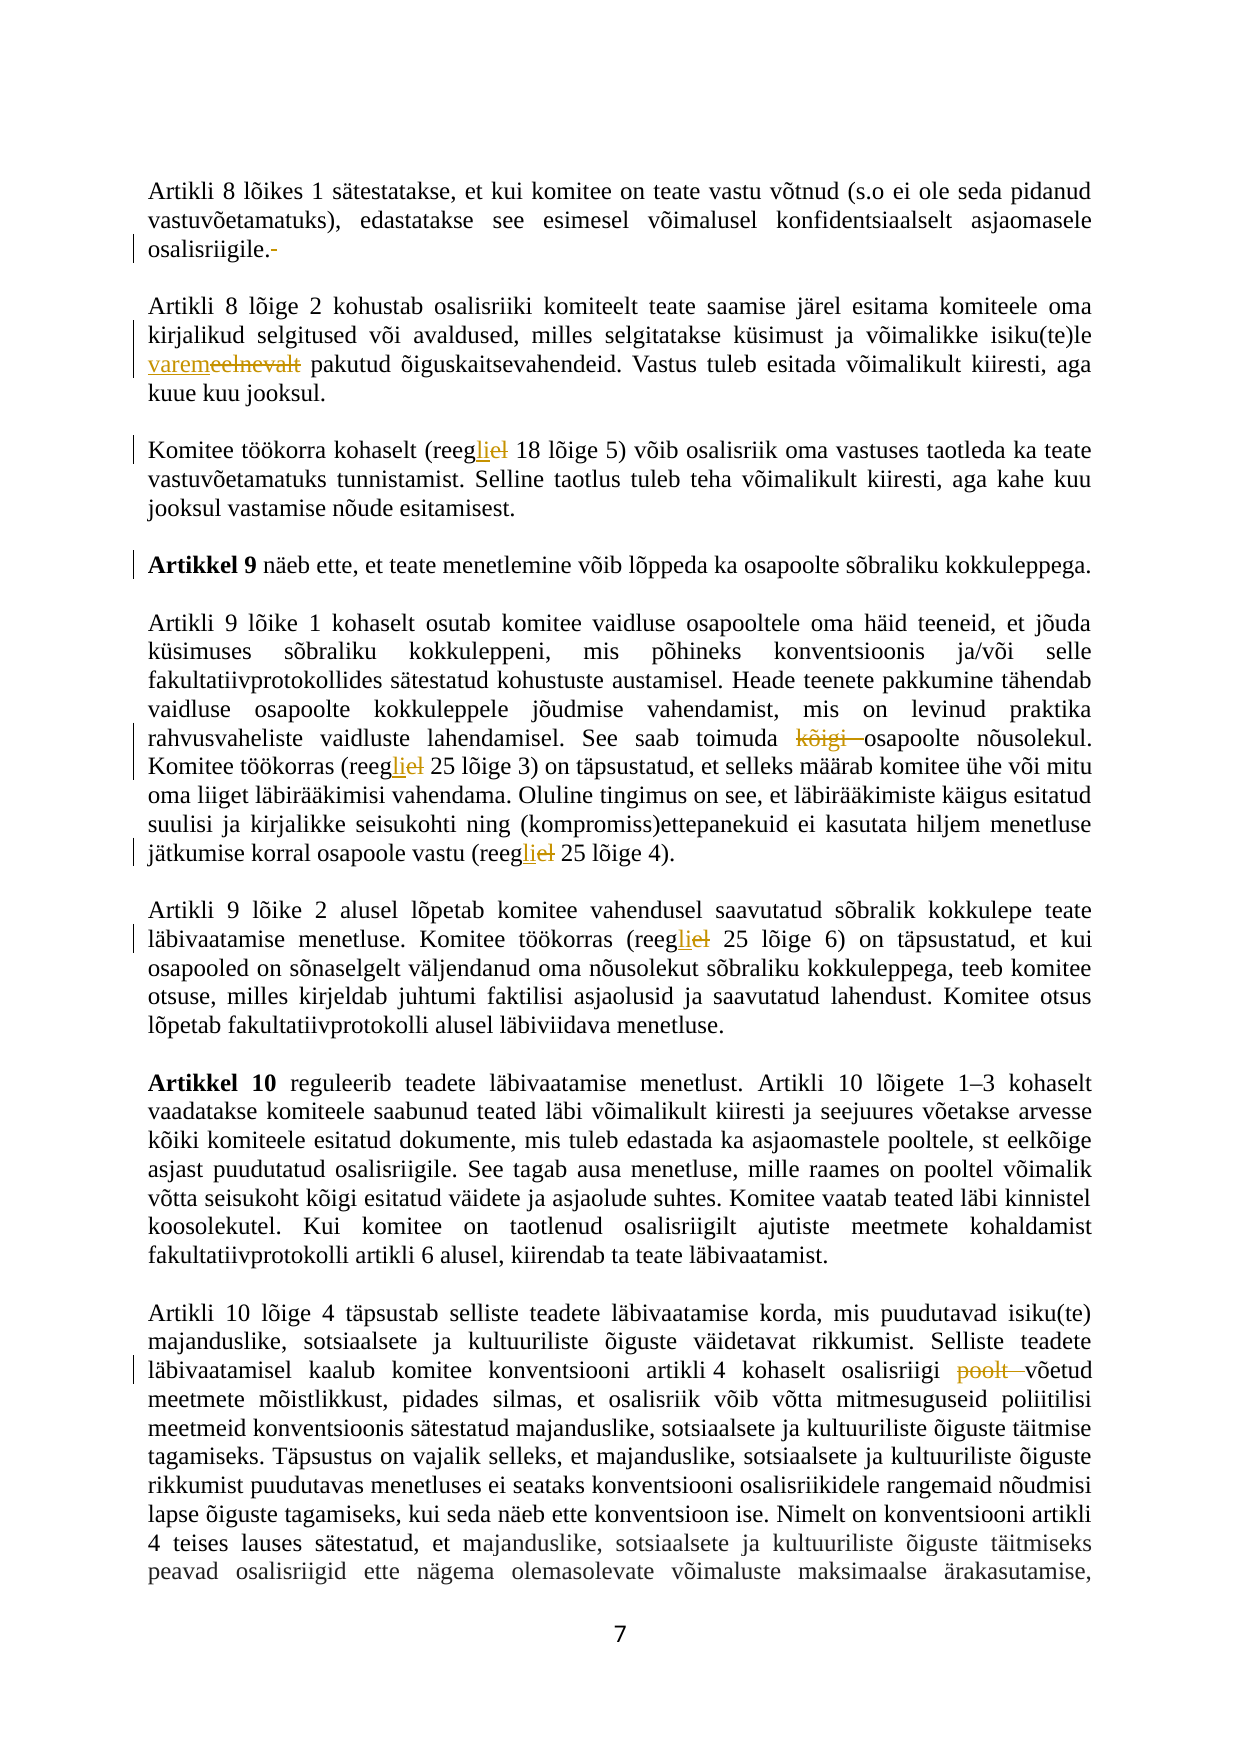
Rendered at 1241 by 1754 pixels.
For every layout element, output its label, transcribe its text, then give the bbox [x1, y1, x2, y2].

text Artikli 9 lõike 2 alusel lõpetab komitee vahendusel saavutatud sõbralik kokkulepe teate läbivaatamise menetluse. Komitee töökorras (reeg 25 lõige 6) on täpsustatud, et kui osapooled on sõnaselgelt väljendanud oma nõusolekut sõbraliku kokkuleppega, teeb komitee otsuse, milles kirjeldab juhtumi faktilisi asjaolusid ja saavutatud lahendust. Komitee otsus lõpetab fakultatiivprotokolli alusel läbiviidava menetluse. [148, 895, 1093, 1039]
text Komitee töökorra kohaselt (reeg 18 lõige 5) võib osalisriik oma vastuses taotleda ka teate vastuvõetamatuks tunnistamist. Selline taotlus tuleb teha võimalikult kiiresti, aga kahe kuu jooksul vastamise nõude esitamisest. [148, 435, 1093, 521]
text Artikli 9 lõike 1 kohaselt osutab komitee vaidluse osapooltele oma häid teeneid, et jõuda küsimuses sõbraliku kokkuleppeni, mis põhineks konventsioonis ja/või selle fakultatiivprotokollides sätestatud kohustuste austamisel. Heade teenete pakkumine tähendab vaidluse osapoolte kokkuleppele jõudmise vahendamist, mis on levinud praktika rahvusvaheliste vaidluste lahendamisel. See saab toimuda osapoolte nõusolekul. Komitee töökorras (reeg 25 lõige 3) on täpsustatud, et selleks määrab komitee ühe või mitu oma liiget läbirääkimisi vahendama. Oluline tingimus on see, et läbirääkimiste käigus esitatud suulisi ja kirjalikke seisukohti ning (kompromiss)ettepanekuid ei kasutata hiljem menetluse jätkumise korral osapoole vastu (reeg 25 lõige 4). [148, 608, 1093, 866]
text Artikkel 10 reguleerib teadete läbivaatamise menetlust. Artikli 10 lõigete 1–3 kohaselt vaadatakse komiteele saabunud teated läbi võimalikult kiiresti ja seejuures võetakse arvesse kõiki komiteele esitatud dokumente, mis tuleb edastada ka asjaomastele pooltele, st eelkõige asjast puudutatud osalisriigile. See tagab ausa menetluse, mille raames on pooltel võimalik võtta seisukoht kõigi esitatud väidete ja asjaolude suhtes. Komitee vaatab teated läbi kinnistel koosolekutel. Kui komitee on taotlenud osalisriigilt ajutiste meetmete kohaldamist fakultatiivprotokolli artikli 6 alusel, kiirendab ta teate läbivaatamist. [148, 1068, 1093, 1269]
text Artikkel 9 näeb ette, et teate menetlemine võib lõppeda ka osapoolte sõbraliku kokkuleppega. [148, 550, 1093, 579]
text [148, 1298, 1093, 1556]
text Artikli 8 lõige 2 kohustab osalisriiki komiteelt teate saamise järel esitama komiteele oma kirjalikud selgitused või avaldused, milles selgitatakse küsimust ja võimalikke isiku(te)le pakutud õiguskaitsevahendeid. Vastus tuleb esitada võimalikult kiiresti, aga kuue kuu jooksul. [148, 291, 1093, 406]
text Artikli 8 lõikes 1 sätestatakse, et kui komitee on teate vastu võtnud (s.o ei ole seda pidanud vastuvõetamatuks), edastatakse see esimesel võimalusel konfidentsiaalselt asjaomasele osalisriigile. [148, 176, 1093, 263]
